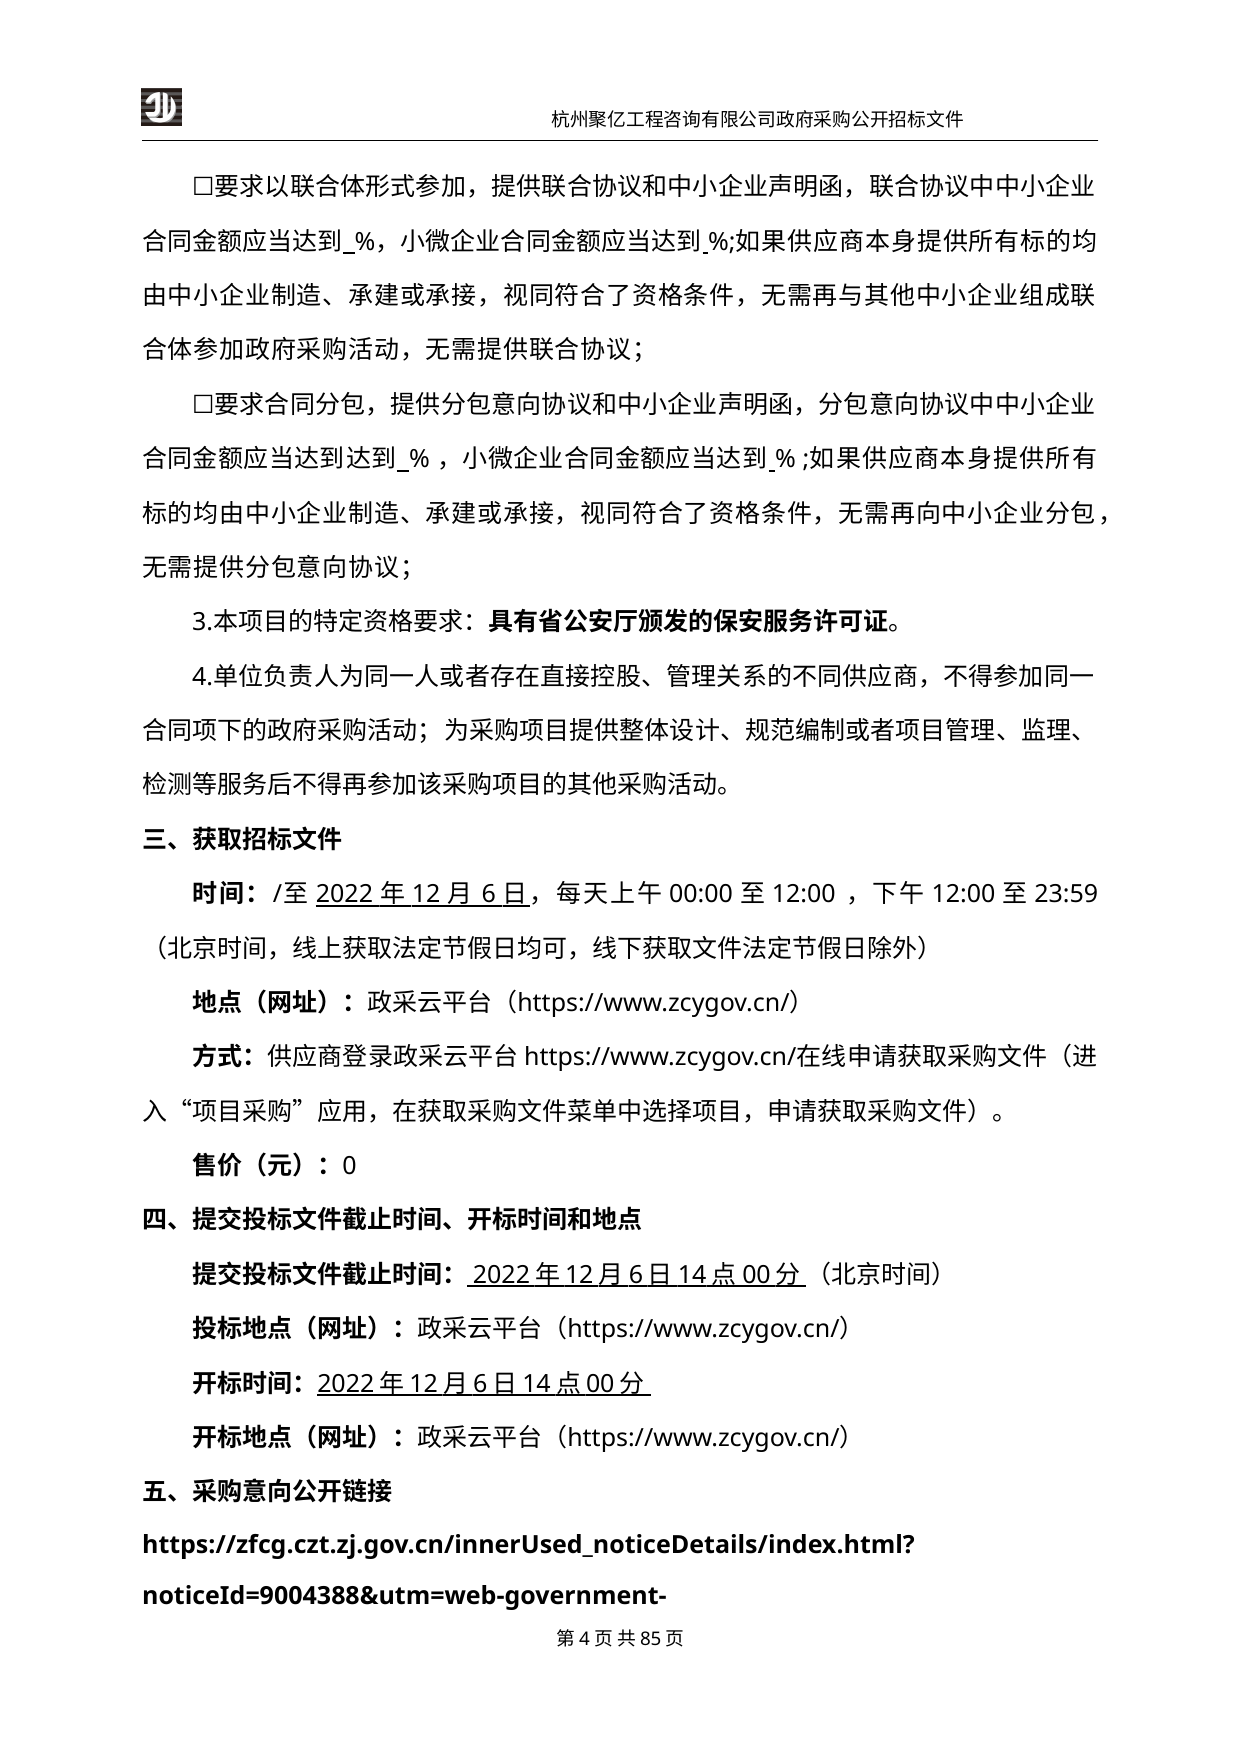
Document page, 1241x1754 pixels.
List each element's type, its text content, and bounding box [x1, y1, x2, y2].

text 三、获取招标文件 [142, 819, 1098, 856]
text 开标时间：2022年12月6日14点00分 [142, 1363, 1098, 1399]
text 售价（元）：0 [142, 1146, 1098, 1182]
text 投标地点（网址）：政采云平台（https://www.zcygov.cn/） [142, 1309, 1098, 1345]
text 四、提交投标文件截止时间、开标时间和地点 [142, 1200, 1098, 1236]
text ☐要求以联合体形式参加，提供联合协议和中小企业声明函，联合协议中中小企业合同金额应当达到 %，小微企业合同金额应当达到 %;如果供应商本身提供所有标的均由中小企业制造、承建或承接，视同符合了资格条件，无需再与其他中小企业组成联合体参加政府采购活动，无需提供联合协议； [142, 167, 1098, 366]
text 开标地点（网址）：政采云平台（https://www.zcygov.cn/） [142, 1417, 1098, 1454]
text 3.本项目的特定资格要求：具有省公安厅颁发的保安服务许可证。 [142, 602, 1098, 638]
text 方式：供应商登录政采云平台https://www.zcygov.cn/在线申请获取采购文件（进入“项目采购”应用，在获取采购文件菜单中选择项目，申请获取采购文件）。 [142, 1037, 1098, 1127]
text ☐要求合同分包，提供分包意向协议和中小企业声明函，分包意向协议中中小企业合同金额应当达到达到 % ，小微企业合同金额应当达到 % ;如果供应商本身提供所有标的均由中小企业制造、承建或承接，视同符合了资格条件，无需再向中小企业分包，无需提供分包意向协议； [142, 384, 1098, 584]
text 4.单位负责人为同一人或者存在直接控股、管理关系的不同供应商，不得参加同一合同项下的政府采购活动；为采购项目提供整体设计、规范编制或者项目管理、监理、检测等服务后不得再参加该采购项目的其他采购活动。 [142, 656, 1098, 801]
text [142, 1526, 1098, 1611]
text 提交投标文件截止时间： 2022年12月6日14点 00分 （北京时间） [142, 1254, 1098, 1291]
picture [141, 88, 182, 126]
text 五、采购意向公开链接 [142, 1472, 1098, 1508]
text 时间：/至2022年12月 6日，每天上午00:00至12:00 ，下午12:00至23:59（北京时间，线上获取法定节假日均可，线下获取文件法定节假日除外） [142, 874, 1098, 964]
text 地点（网址）：政采云平台（https://www.zcygov.cn/） [142, 982, 1098, 1019]
